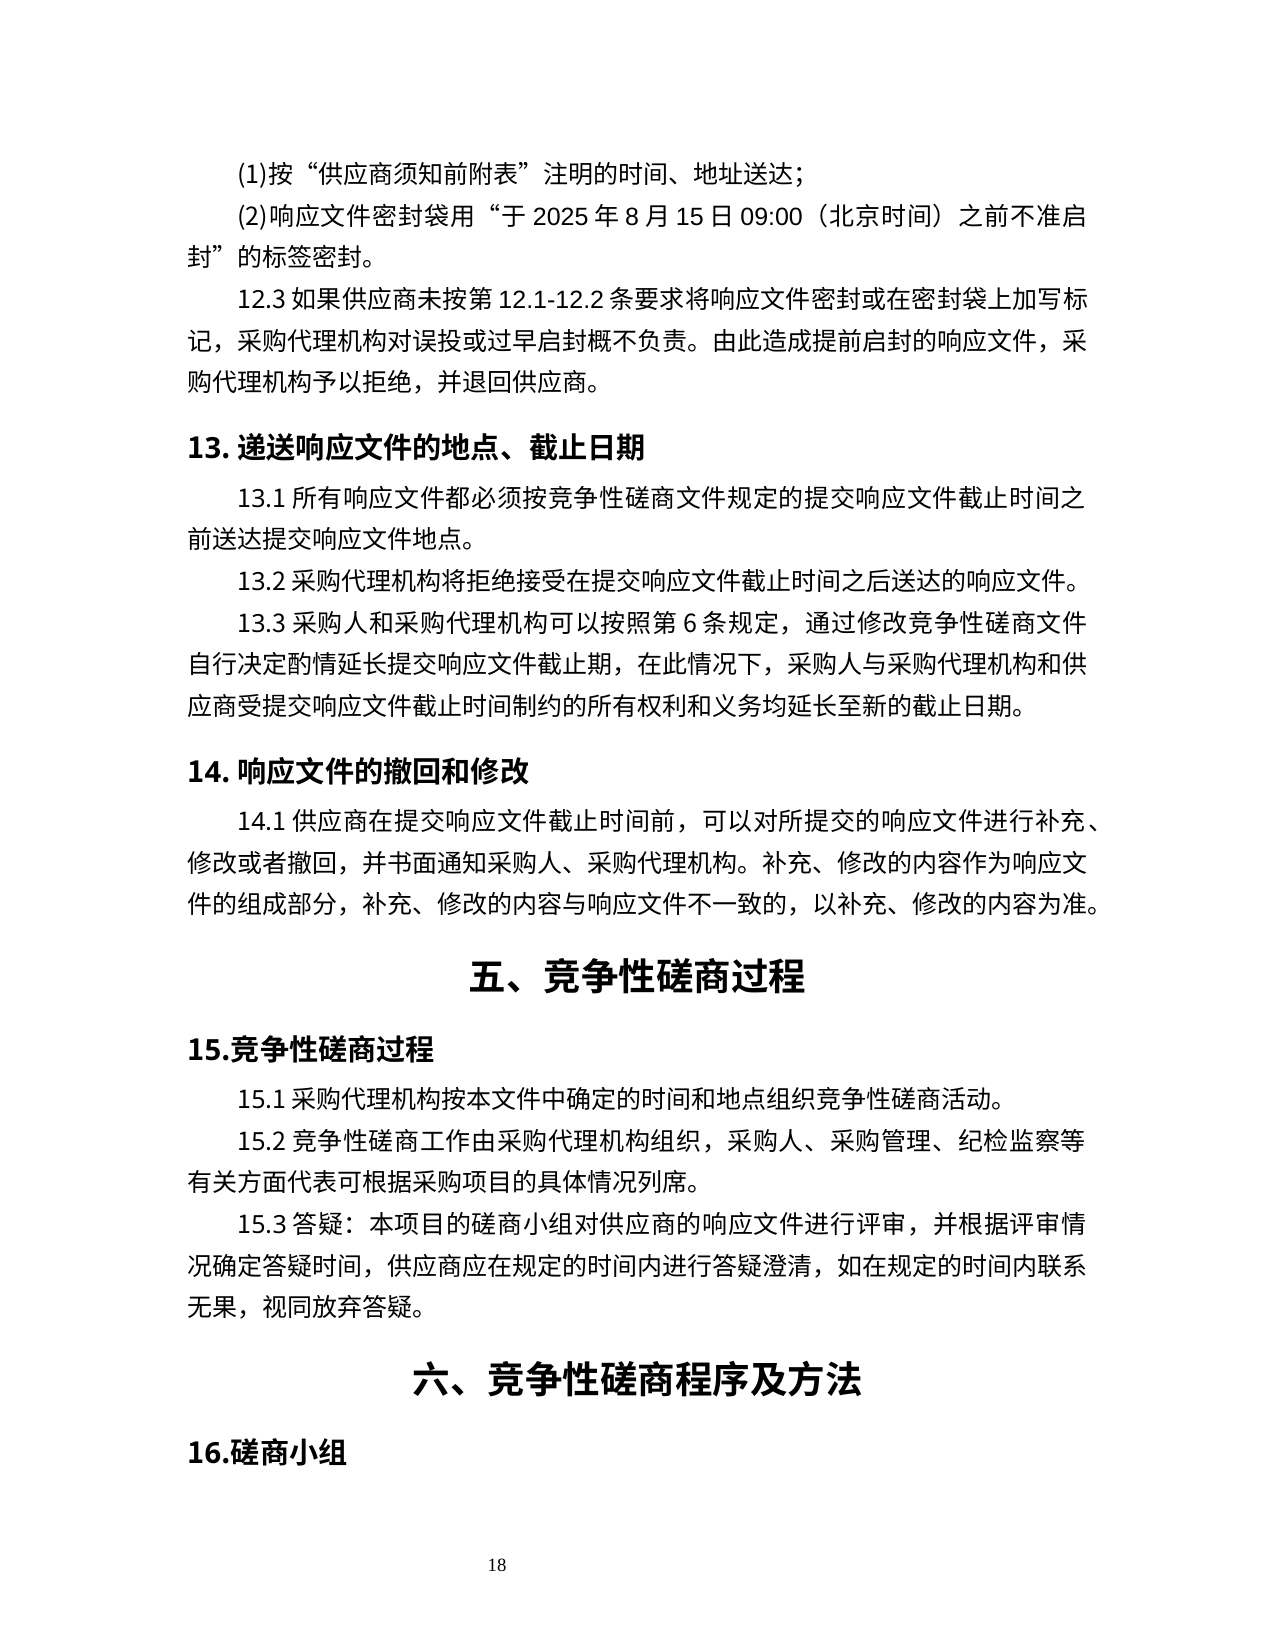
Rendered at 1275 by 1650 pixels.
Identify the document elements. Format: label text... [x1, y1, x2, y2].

title 15.竞争性磋商过程 [187, 1027, 1088, 1069]
title 13. 递送响应文件的地点、截止日期 [187, 425, 1088, 467]
text 15.3答疑：本项目的磋商小组对供应商的响应文件进行评审，并根据评审情况确定答疑时间，供应商应在规定的时间内进行答疑澄清，如在规定的时间内联系无果，视同放弃答疑。 [187, 1200, 1088, 1325]
text 15.2竞争性磋商工作由采购代理机构组织，采购人、采购管理、纪检监察等有关方面代表可根据采购项目的具体情况列席。 [187, 1117, 1088, 1200]
text (2)响应文件密封袋用“于2025年8月15日09:00（北京时间）之前不准启封”的标签密封。 [187, 192, 1088, 275]
text 13.1所有响应文件都必须按竞争性磋商文件规定的提交响应文件截止时间之前送达提交响应文件地点。 [187, 474, 1088, 557]
text 14.1供应商在提交响应文件截止时间前，可以对所提交的响应文件进行补充、修改或者撤回，并书面通知采购人、采购代理机构。补充、修改的内容作为响应文件的组成部分，补充、修改的内容与响应文件不一致的，以补充、修改的内容为准。 [187, 797, 1088, 922]
title 六、竞争性磋商程序及方法 [187, 1350, 1088, 1404]
text 13.2采购代理机构将拒绝接受在提交响应文件截止时间之后送达的响应文件。 [187, 557, 1088, 599]
title 16.磋商小组 [187, 1429, 1088, 1472]
text 13.3采购人和采购代理机构可以按照第6条规定，通过修改竞争性磋商文件自行决定酌情延长提交响应文件截止期，在此情况下，采购人与采购代理机构和供应商受提交响应文件截止时间制约的所有权利和义务均延长至新的截止日期。 [187, 599, 1088, 724]
text 12.3如果供应商未按第12.1-12.2条要求将响应文件密封或在密封袋上加写标记，采购代理机构对误投或过早启封概不负责。由此造成提前启封的响应文件，采购代理机构予以拒绝，并退回供应商。 [187, 275, 1088, 400]
title 14. 响应文件的撤回和修改 [187, 749, 1088, 791]
title 五、竞争性磋商过程 [187, 947, 1088, 1002]
text (1)按“供应商须知前附表”注明的时间、地址送达； [187, 150, 1088, 192]
text 15.1采购代理机构按本文件中确定的时间和地点组织竞争性磋商活动。 [187, 1075, 1088, 1117]
